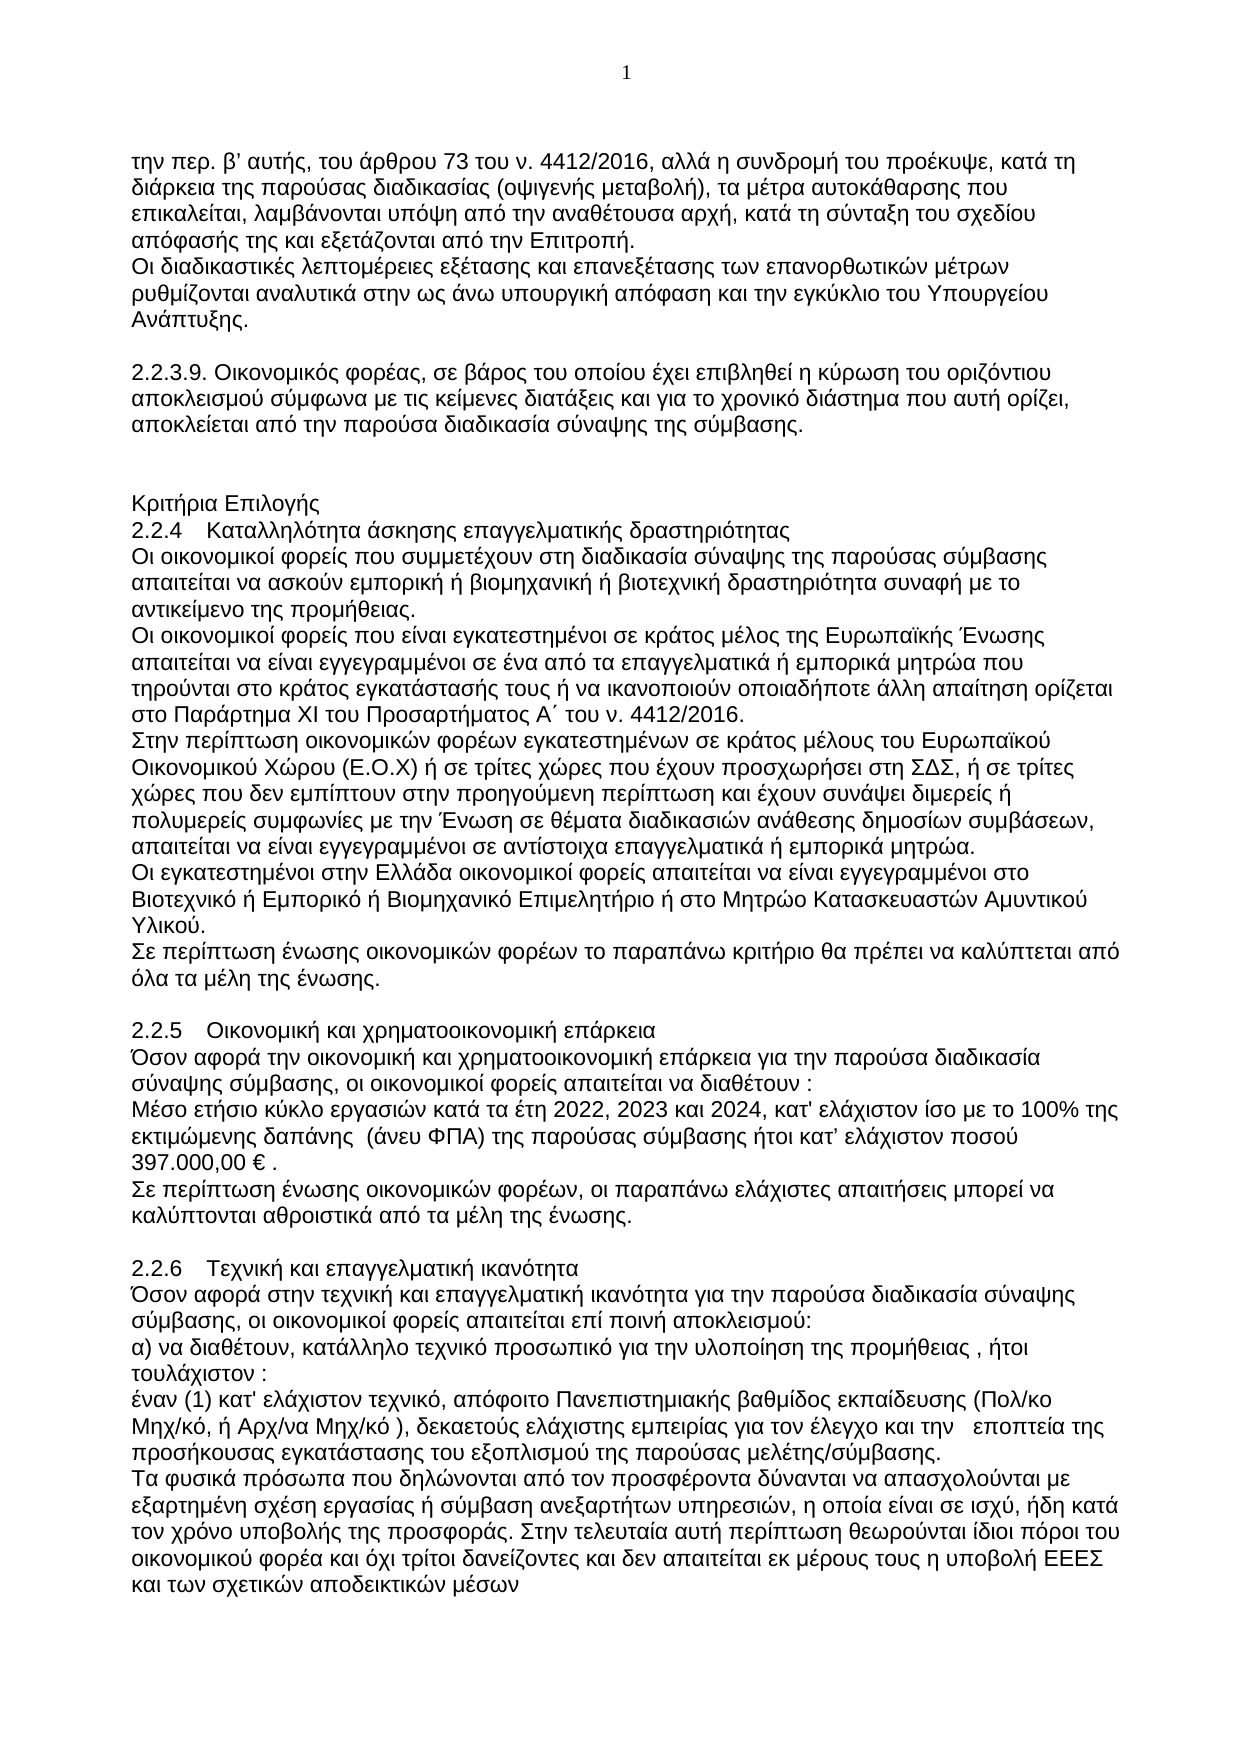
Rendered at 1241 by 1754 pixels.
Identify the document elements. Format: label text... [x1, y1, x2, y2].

text Στην περίπτωση οικονομικών φορέων εγκατεστημένων σε κράτος μέλους του Ευρωπαϊκού Οικονομικού Χώρου (Ε.Ο.Χ) ή σε τρίτες χώρες που έχουν προσχωρήσει στη ΣΔΣ, ή σε τρίτες χώρες που δεν εμπίπτουν στην προηγούμενη περίπτωση και έχουν συνάψει διμερείς ή πολυμερείς συμφωνίες με την Ένωση σε θέματα διαδικασιών ανάθεσης δημοσίων συμβάσεων, απαιτείται να είναι εγγεγραμμένοι σε αντίστοιχα επαγγελματικά ή εμπορικά μητρώα. [131, 727, 1122, 859]
text Σε περίπτωση ένωσης οικονομικών φορέων το παραπάνω κριτήριο θα πρέπει να καλύπτεται από όλα τα μέλη της ένωσης. [131, 938, 1122, 991]
text Οι εγκατεστημένοι στην Ελλάδα οικονομικοί φορείς απαιτείται να είναι εγγεγραμμένοι στο Βιοτεχνικό ή Εμπορικό ή Βιομηχανικό Επιμελητήριο ή στο Μητρώο Κατασκευαστών Αμυντικού Υλικού. [131, 859, 1122, 938]
text Mέσο ετήσιο κύκλο εργασιών κατά τα έτη 2022, 2023 και 2024, κατ' ελάχιστον ίσο με το 100% της εκτιμώμενης δαπάνης (άνευ ΦΠΑ) της παρούσας σύμβασης ήτοι κατ’ ελάχιστον ποσού 397.000,00 € . [131, 1096, 1122, 1176]
text Σε περίπτωση ένωσης οικονομικών φορέων, οι παραπάνω ελάχιστες απαιτήσεις μπορεί να καλύπτονται αθροιστικά από τα μέλη της ένωσης. [131, 1176, 1122, 1228]
text έναν (1) κατ' ελάχιστον τεχνικό, απόφοιτο Πανεπιστημιακής βαθμίδος εκπαίδευσης (Πολ/κο Μηχ/κό, ή Αρχ/να Μηχ/κό ), δεκαετούς ελάχιστης εμπειρίας για τον έλεγχο και την εποπτεία της προσήκουσας εγκατάστασης του εξοπλισμού της παρούσας μελέτης/σύμβασης. [131, 1386, 1122, 1465]
text Όσον αφορά την οικονομική και χρηματοοικονομική επάρκεια για την παρούσα διαδικασία σύναψης σύμβασης, οι οικονομικοί φορείς απαιτείται να διαθέτουν : [131, 1044, 1122, 1096]
text α) να διαθέτουν, κατάλληλο τεχνικό προσωπικό για την υλοποίηση της προμήθειας , ήτοι τουλάχιστον : [131, 1334, 1122, 1386]
text 2.2.5 Οικονομική και χρηματοοικονομική επάρκεια [131, 1017, 1122, 1044]
text 2.2.6 Τεχνική και επαγγελματική ικανότητα [131, 1254, 1122, 1281]
text Οι οικονομικοί φορείς που συμμετέχουν στη διαδικασία σύναψης της παρούσας σύμβασης απαιτείται να ασκούν εμπορική ή βιομηχανική ή βιοτεχνική δραστηριότητα συναφή με το αντικείμενο της προμήθειας. [131, 543, 1122, 622]
text Οι διαδικαστικές λεπτομέρειες εξέτασης και επανεξέτασης των επανορθωτικών μέτρων ρυθμίζονται αναλυτικά στην ως άνω υπουργική απόφαση και την εγκύκλιο του Υπουργείου Ανάπτυξης. [131, 253, 1122, 332]
text Κριτήρια Επιλογής [131, 490, 1122, 517]
text 2.2.4 Καταλληλότητα άσκησης επαγγελματικής δραστηριότητας [131, 517, 1122, 543]
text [131, 148, 1122, 253]
text Τα φυσικά πρόσωπα που δηλώνονται από τον προσφέροντα δύνανται να απασχολούνται με εξαρτημένη σχέση εργασίας ή σύμβαση ανεξαρτήτων υπηρεσιών, η οποία είναι σε ισχύ, ήδη κατά τον χρόνο υποβολής της προσφοράς. Στην τελευταία αυτή περίπτωση θεωρούνται ίδιοι πόροι του οικονομικού φορέα και όχι τρίτοι δανείζοντες και δεν απαιτείται εκ μέρους τους η υποβολή ΕΕΕΣ και των σχετικών αποδεικτικών μέσων [131, 1465, 1122, 1597]
text 2.2.3.9. Οικονομικός φορέας, σε βάρος του οποίου έχει επιβληθεί η κύρωση του οριζόντιου αποκλεισμού σύμφωνα με τις κείμενες διατάξεις και για το χρονικό διάστημα που αυτή ορίζει, αποκλείεται από την παρούσα διαδικασία σύναψης της σύμβασης. [131, 358, 1122, 438]
text Οι οικονομικοί φορείς που είναι εγκατεστημένοι σε κράτος μέλος της Ευρωπαϊκής Ένωσης απαιτείται να είναι εγγεγραμμένοι σε ένα από τα επαγγελματικά ή εμπορικά μητρώα που τηρούνται στο κράτος εγκατάστασής τους ή να ικανοποιούν οποιαδήποτε άλλη απαίτηση ορίζεται στο Παράρτημα XI του Προσαρτήματος Α΄ του ν. 4412/2016. [131, 622, 1122, 727]
text Όσον αφορά στην τεχνική και επαγγελματική ικανότητα για την παρούσα διαδικασία σύναψης σύμβασης, οι οικονομικοί φορείς απαιτείται επί ποινή αποκλεισμού: [131, 1281, 1122, 1334]
